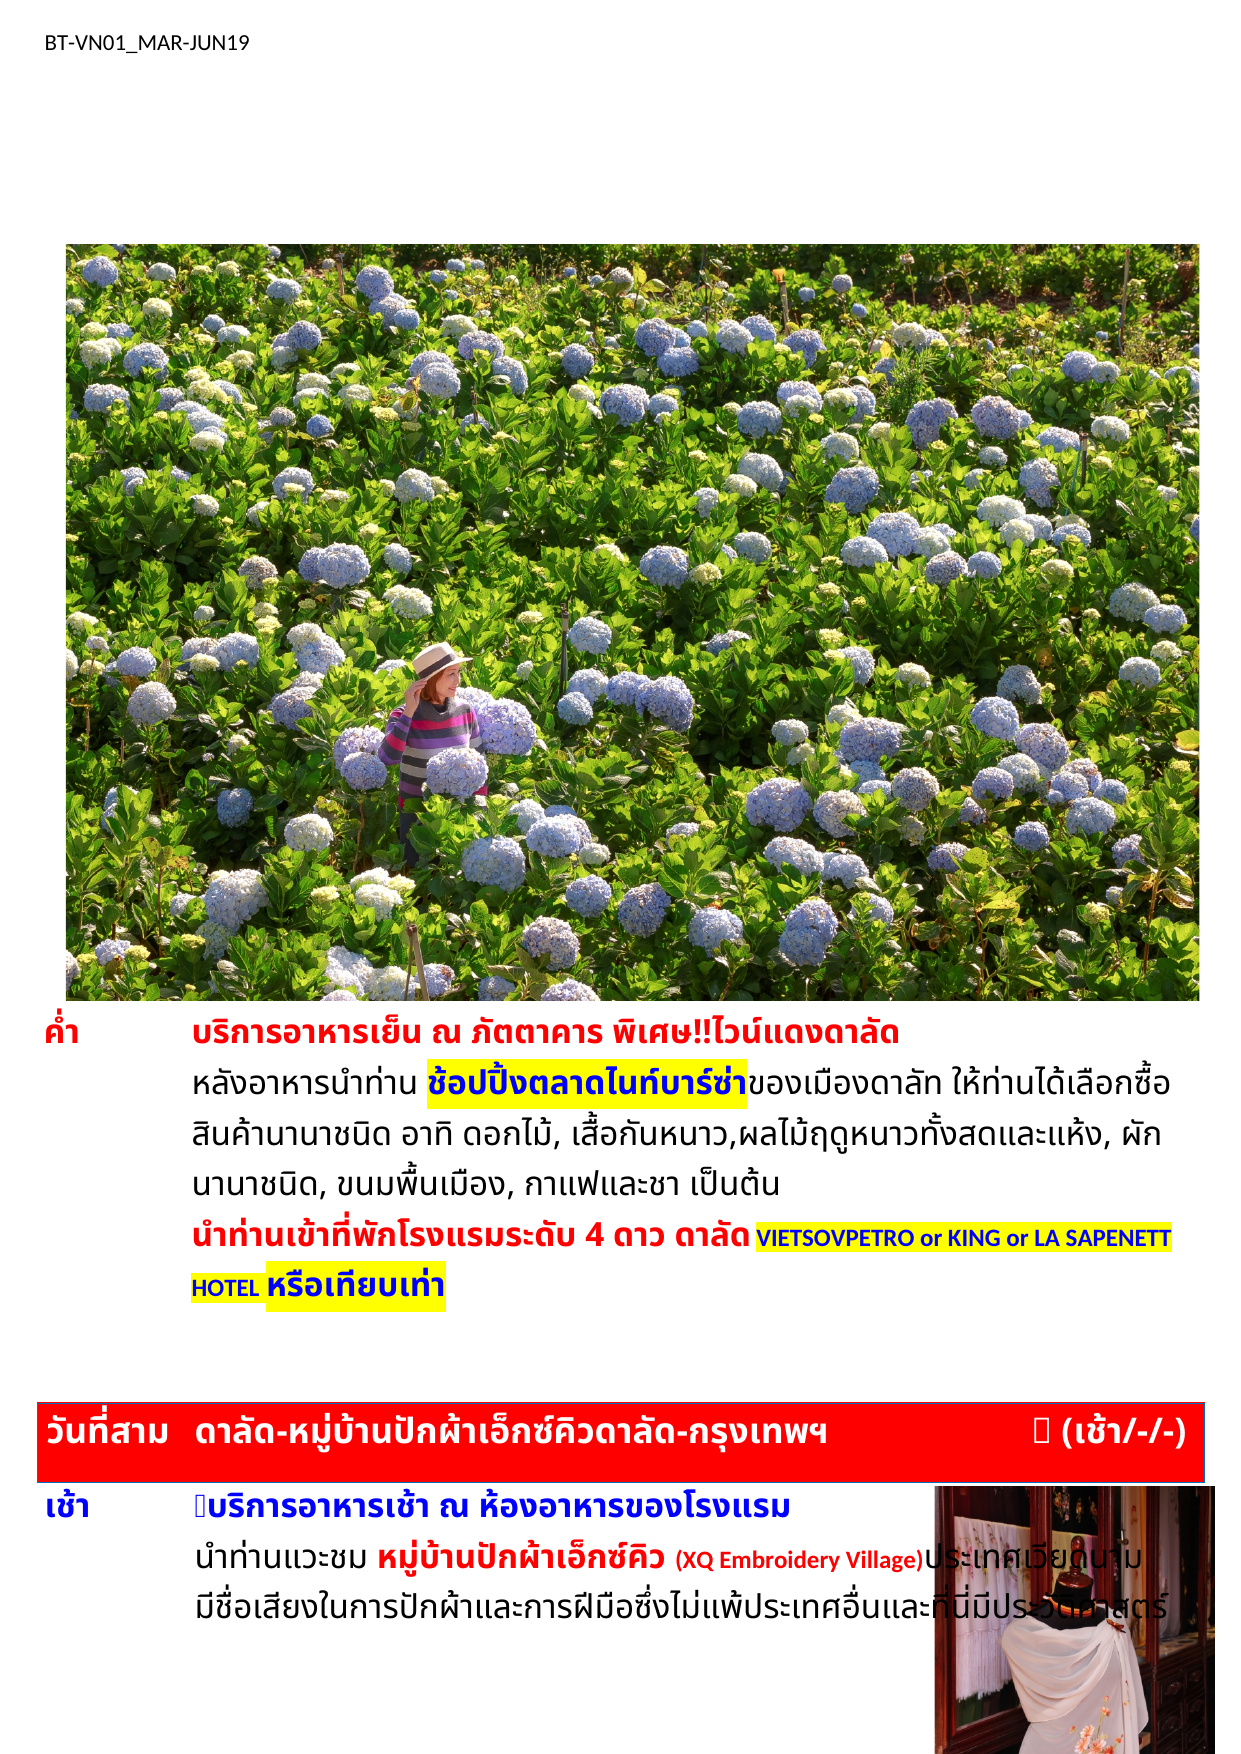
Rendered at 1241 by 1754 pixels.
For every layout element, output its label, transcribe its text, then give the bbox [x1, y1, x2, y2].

picture [934, 1486, 1215, 1754]
text มีชื่อเสียงในการปักผ้าและการฝีมือซึ่งไม่แพ้ประเทศอื่นและที่นี่มีประวัติศาสตร์ [194, 1583, 1196, 1634]
picture [65, 244, 1200, 1001]
text นำท่านแวะชม หมู่บ้านปักผ้าเอ็กซ์คิว (XQ Embroidery Village)ประเทศเวียดนาม [194, 1533, 1196, 1583]
text วันที่สาม ดาลัด-หมู่บ้านปักผ้าเอ็กซ์คิวดาลัด-กรุงเทพฯ (เช้า/-/-) [38, 1404, 1204, 1482]
text เช้า บริการอาหารเช้า ณ ห้องอาหารของโรงแรม [44, 1483, 1196, 1533]
text นำท่านเข้าที่พักโรงแรมระดับ 4 ดาว ดาลัดVIETSOVPETRO or KING or LA SAPENETT HOTELหรือเทียบเท่า [191, 1211, 1196, 1312]
text ค่ำ บริการอาหารเย็น ณ ภัตตาคาร พิเศษ!!ไวน์แดงดาลัด [44, 1008, 1196, 1059]
text หลังอาหารนําท่าน ช้อปปิ้งตลาดไนท์บาร์ซ่าของเมืองดาลัท ให้ท่านได้เลือกซื้อสินค้านานาชนิด อาทิ ดอกไม้, เสื้อกันหนาว,ผลไม้ฤดูหนาวทั้งสดและแห้ง, ผักนานาชนิด, ขนมพื้นเมือง, กาแฟและชา เป็นต้น [191, 1059, 1196, 1211]
